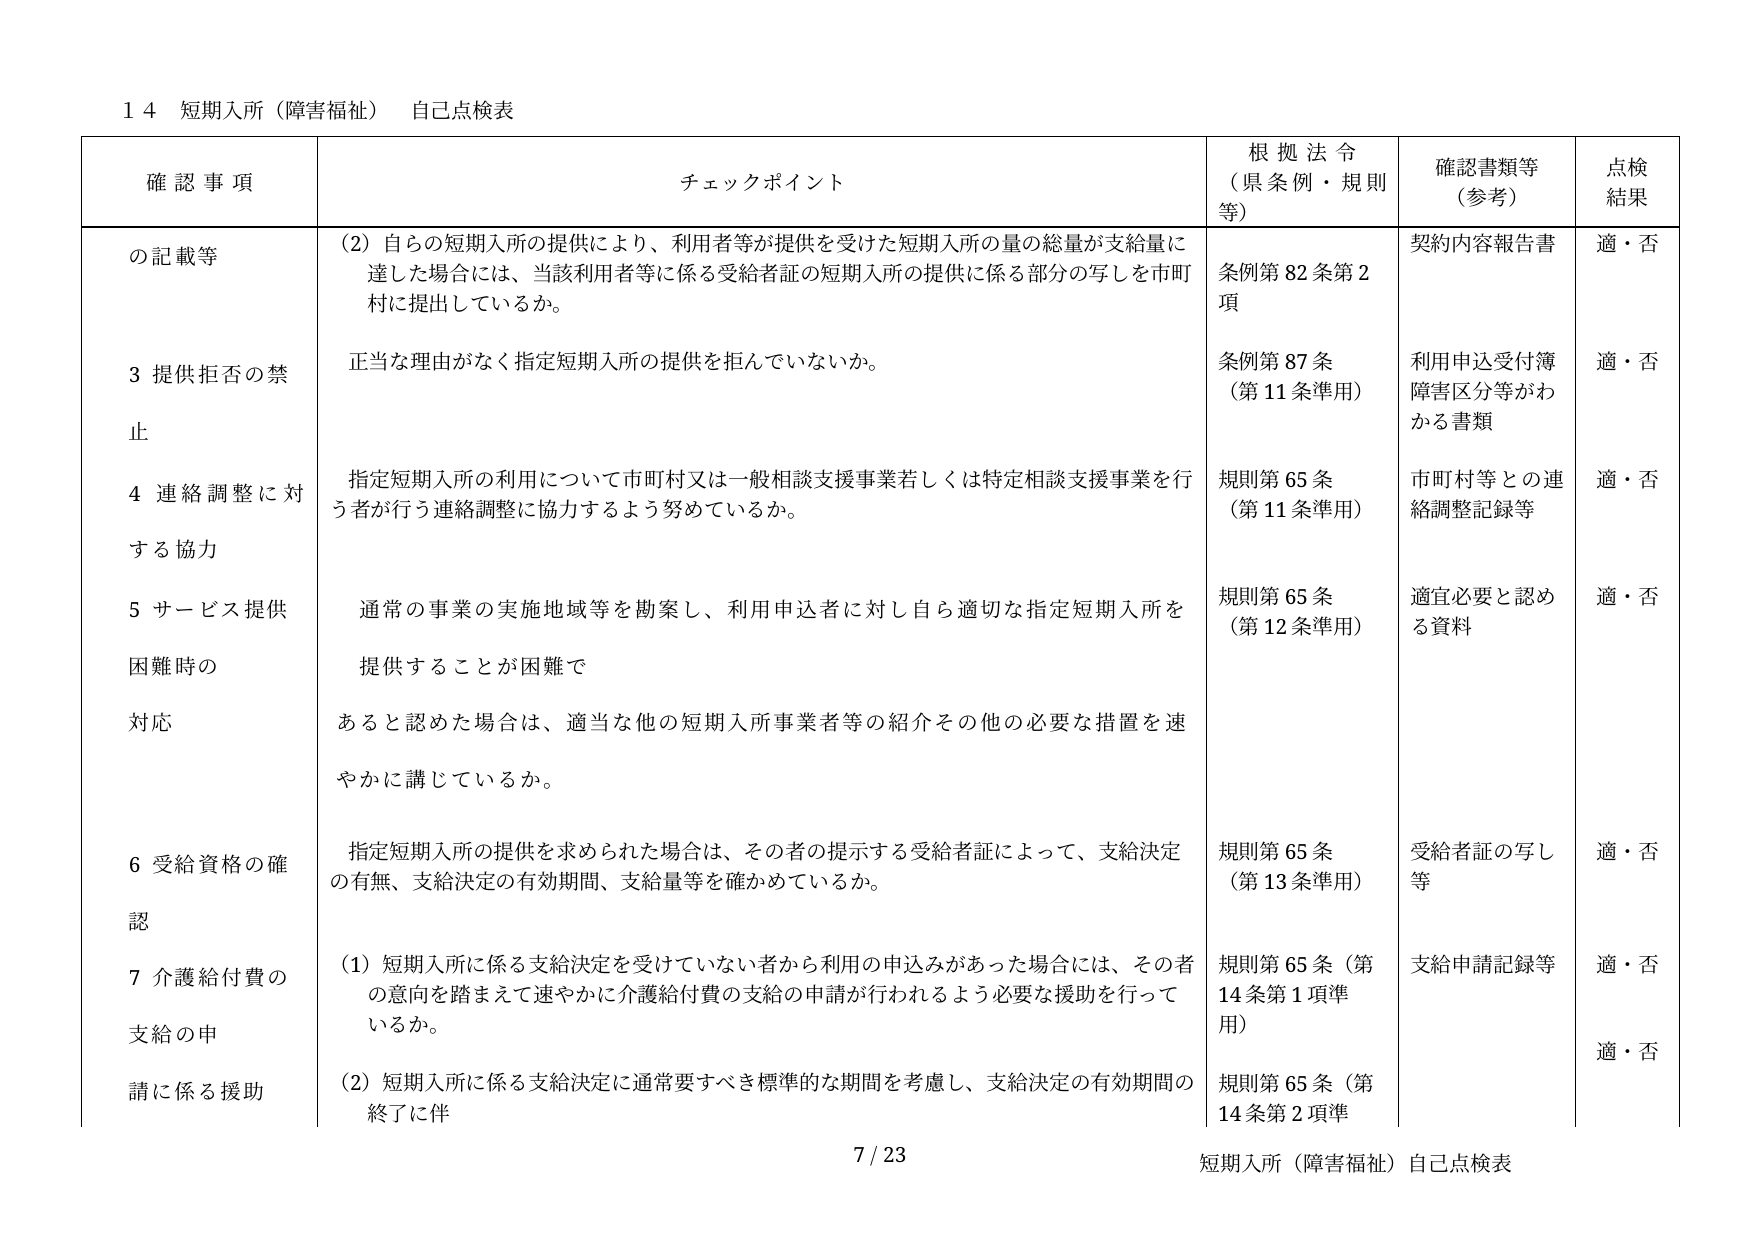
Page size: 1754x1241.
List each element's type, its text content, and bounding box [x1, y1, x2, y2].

table_cell 支給申請記録等 [1399, 949, 1575, 1127]
table_cell 受給者証の写し等 [1399, 835, 1575, 948]
table_cell 適宜必要と認める資料 [1399, 580, 1575, 835]
table_cell 適・否 適・否 [1576, 228, 1679, 346]
table_cell 条例第82条第1項 条例第82条第2項 [1207, 228, 1398, 346]
table_cell 4 連絡調整に対する協力 [82, 464, 317, 580]
table_cell 利用申込受付簿 障害区分等がわかる書類 [1399, 346, 1575, 464]
table_cell 通常の事業の実施地域等を勘案し、利用申込者に対し自ら適切な指定短期入所を提供することが困難で あると認めた場合は、適当な他の短期入所事業者等の紹介その他の必要な措置を速やかに講じているか。 [318, 580, 1206, 835]
table_cell 正当な理由がなく指定短期入所の提供を拒んでいないか。 [318, 346, 1206, 464]
table_header 根拠法令 （県条例・規則等） [1207, 137, 1398, 226]
table_cell 規則第65条 （第11条準用） [1207, 464, 1398, 580]
table_cell 市町村等との連絡調整記録等 [1399, 464, 1575, 580]
table_cell 適・否 適・否 [1576, 949, 1679, 1127]
table_cell 3 提供拒否の禁止 [82, 346, 317, 464]
table_cell 規則第65条 （第13条準用） [1207, 835, 1398, 948]
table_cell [318, 228, 1206, 346]
table_cell 2 入退所の記録の記載等 [82, 228, 317, 346]
table_cell 7 介護給付費の支給の申 請に係る援助 [82, 949, 317, 1127]
table_cell 受給者証 契約内容報告書 [1399, 228, 1575, 346]
table_cell 指定短期入所の提供を求められた場合は、その者の提示する受給者証によって、支給決定の有無、支給決定の有効期間、支給量等を確かめているか。 [318, 835, 1206, 948]
table_header 確認事項 [82, 137, 317, 226]
table_cell 5 サービス提供困難時の 対応 [82, 580, 317, 835]
table_header チェックポイント [318, 137, 1206, 226]
table_cell 規則第65条（第14条第1項準用） 規則第65条（第14条第2項準用） [1207, 949, 1398, 1127]
table_cell 指定短期入所の利用について市町村又は一般相談支援事業若しくは特定相談支援事業を行う者が行う連絡調整に協力するよう努めているか。 [318, 464, 1206, 580]
table_cell 適・否 [1576, 580, 1679, 835]
table_header 確認書類等 （参考） [1399, 137, 1575, 226]
table_cell 6 受給資格の確認 [82, 835, 317, 948]
table_header 点検 結果 [1576, 137, 1679, 226]
table_cell 適・否 [1576, 835, 1679, 948]
table_cell 規則第65条 （第12条準用） [1207, 580, 1398, 835]
table_cell 条例第87条 （第11条準用） [1207, 346, 1398, 464]
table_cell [318, 949, 1206, 1127]
table_cell 適・否 [1576, 346, 1679, 464]
table_cell 適・否 [1576, 464, 1679, 580]
